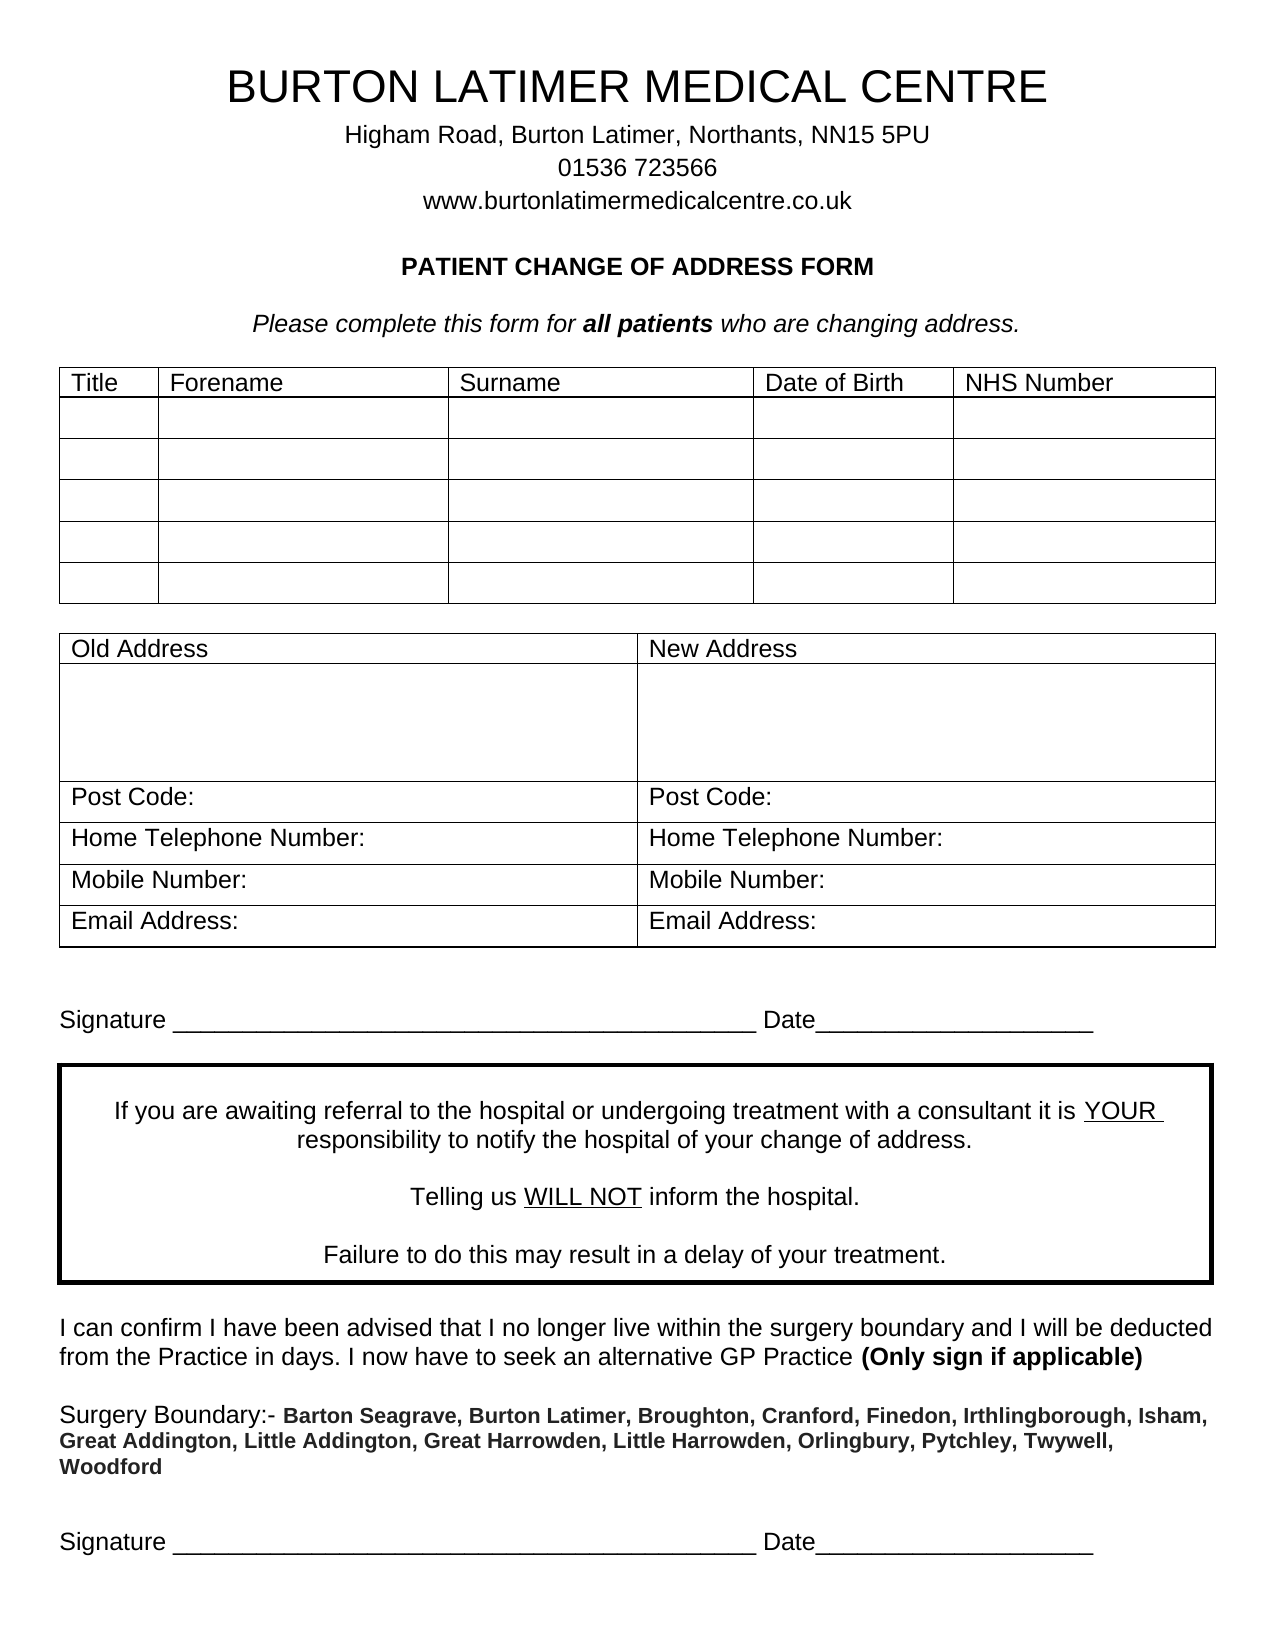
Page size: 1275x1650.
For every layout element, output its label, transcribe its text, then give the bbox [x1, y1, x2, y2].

table_cell [159, 522, 448, 562]
table_cell [159, 563, 448, 603]
table_cell [449, 439, 753, 479]
text PATIENT CHANGE OF ADDRESS FORM [59, 252, 1216, 280]
table_cell [449, 563, 753, 603]
table_header Old Address [60, 634, 637, 663]
table_cell [159, 398, 448, 438]
table_header If you are awaiting referral to the hospital or undergoing treatment with a consultant it is YOUR responsibility to notify the hospital of your change of address. Telling us WILL NOT inform the hospital. Failure to do this may result in a delay of your treatment. [62, 1067, 1209, 1280]
table_cell Mobile Number: [638, 865, 1215, 905]
table_cell [754, 522, 953, 562]
table_cell [754, 398, 953, 438]
text Surgery Boundary:- Barton Seagrave, Burton Latimer, Broughton, Cranford, Finedon, Irthlingborough, Isham, Great Addington, Little Addington, Great Harrowden, Little Harrowden, Orlingbury, Pytchley, Twywell, Woodford [59, 1399, 1216, 1479]
table_cell [449, 522, 753, 562]
table_cell [60, 563, 158, 603]
table_cell Home Telephone Number: [60, 823, 637, 864]
table_cell Post Code: [638, 782, 1215, 822]
table_cell [954, 439, 1215, 479]
table_cell Home Telephone Number: [638, 823, 1215, 864]
table_header Date of Birth [754, 368, 953, 396]
table_cell [60, 522, 158, 562]
table_header NHS Number [954, 368, 1215, 396]
table_header Title [60, 368, 158, 396]
table_cell [754, 563, 953, 603]
text 01536 723566 [59, 153, 1216, 181]
table_cell [954, 563, 1215, 603]
text Signature __________________________________________ Date____________________ [59, 1527, 1216, 1555]
table_cell [954, 480, 1215, 521]
table_cell Email Address: [638, 906, 1215, 946]
table_cell [449, 480, 753, 521]
table_cell [638, 664, 1215, 781]
table_cell [60, 480, 158, 521]
table_cell [159, 439, 448, 479]
table_cell Post Code: [60, 782, 637, 822]
text I can confirm I have been advised that I no longer live within the surgery boundary and I will be deducted from the Practice in days. I now have to seek an alternative GP Practice (Only sign if applicable) [59, 1313, 1216, 1371]
table_cell [60, 664, 637, 781]
table_header New Address [638, 634, 1215, 663]
table_header Forename [159, 368, 448, 396]
table_cell [954, 522, 1215, 562]
text Please complete this form for all patients who are changing address. [59, 309, 1216, 338]
text Signature __________________________________________ Date____________________ [59, 1005, 1216, 1034]
text www.burtonlatimermedicalcentre.co.uk [59, 186, 1216, 214]
table_cell Email Address: [60, 906, 637, 946]
table_cell [60, 439, 158, 479]
table_cell Mobile Number: [60, 865, 637, 905]
table_cell [754, 480, 953, 521]
table_cell [159, 480, 448, 521]
table_cell [954, 398, 1215, 438]
text BURTON LATIMER MEDICAL CENTRE [59, 59, 1216, 112]
table_cell [60, 398, 158, 438]
table_cell [449, 398, 753, 438]
table_cell [754, 439, 953, 479]
table_header Surname [449, 368, 753, 396]
text Higham Road, Burton Latimer, Northants, NN15 5PU [59, 119, 1216, 148]
